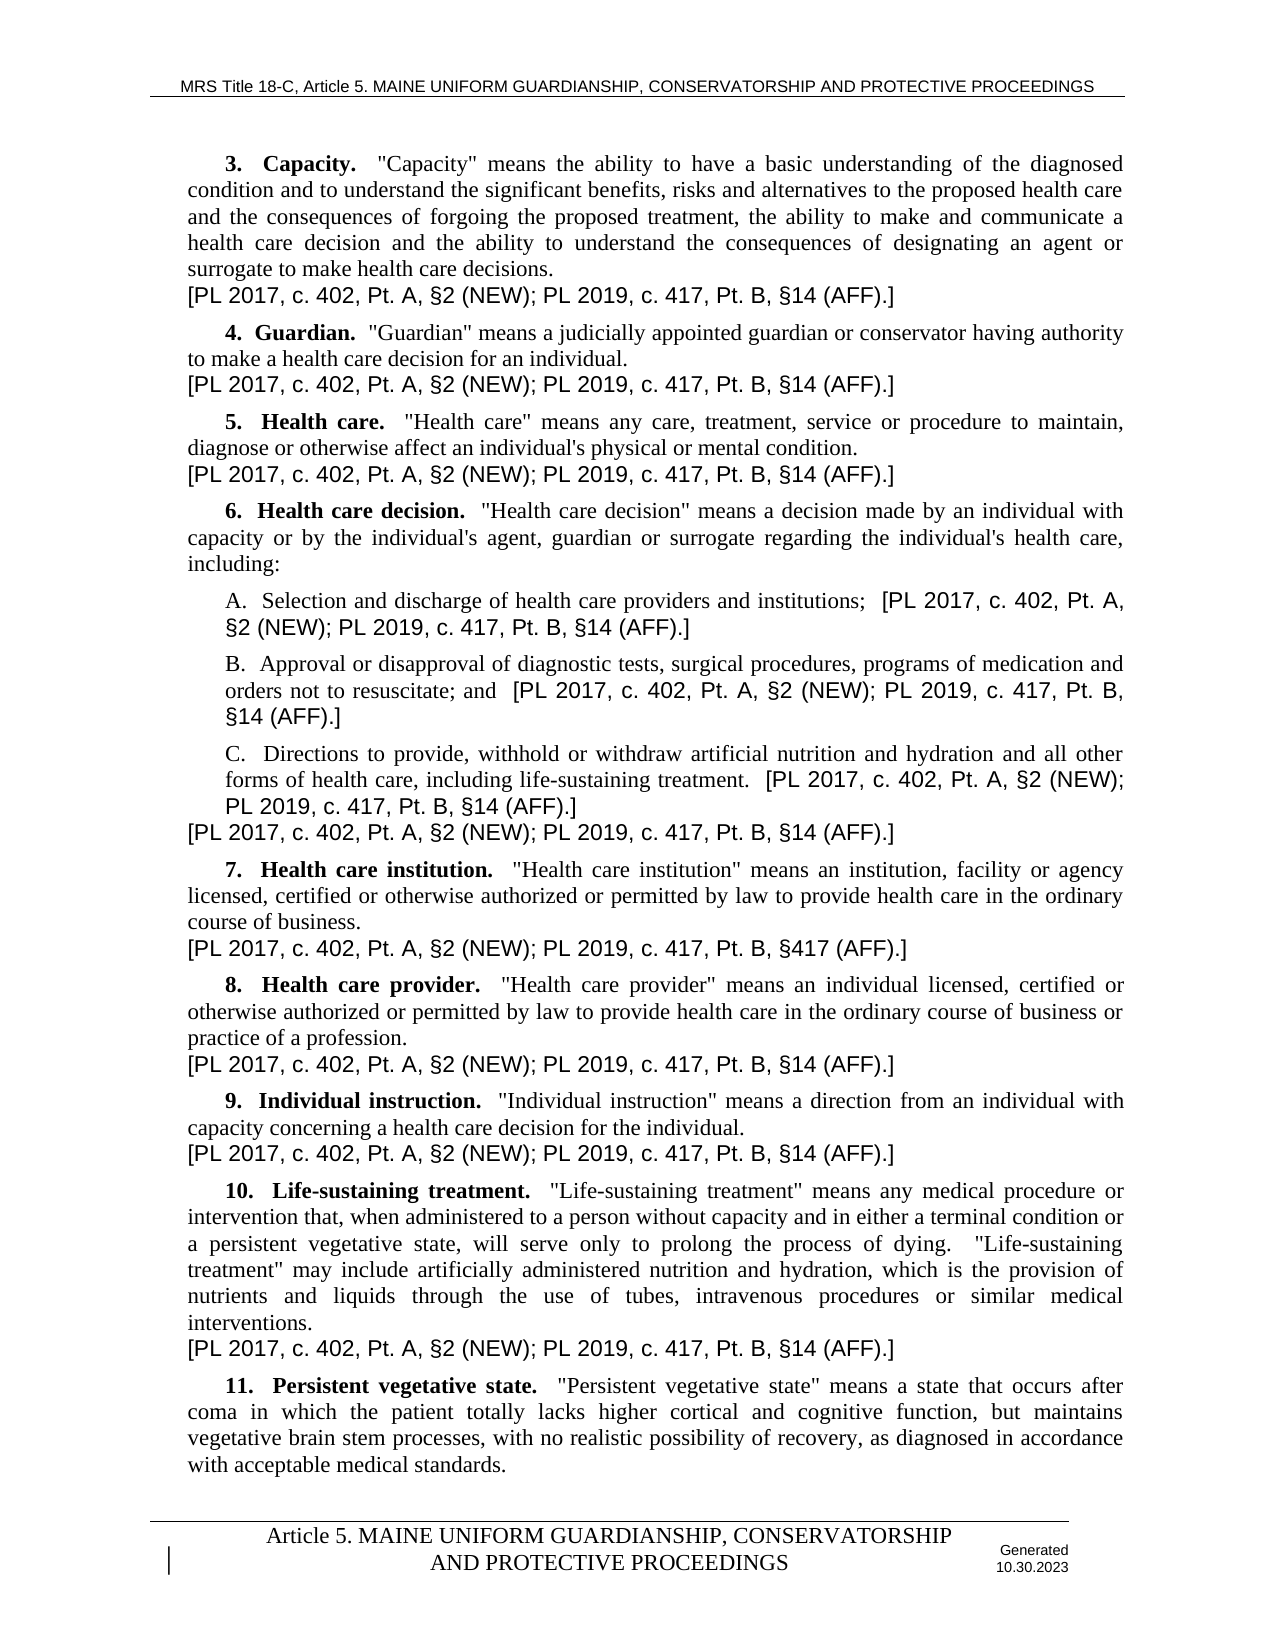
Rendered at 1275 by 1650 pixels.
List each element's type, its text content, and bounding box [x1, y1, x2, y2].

text [PL 2017, c. 402, Pt. A, §2 (NEW); PL 2019, c. 417, Pt. B, §417 (AFF).] [187, 935, 1125, 961]
text 10. Life-sustaining treatment. "Life-sustaining treatment" means any medical procedure or intervention that, when administered to a person without capacity and in either a terminal condition or a persistent vegetative state, will serve only to prolong the process of dying. "Life-sustaining treatment" may include artificially administered nutrition and hydration, which is the provision of nutrients and liquids through the use of tubes, intravenous procedures or similar medical interventions. [187, 1177, 1125, 1335]
text 4. Guardian. "Guardian" means a judicially appointed guardian or conservator having authority to make a health care decision for an individual. [187, 318, 1125, 371]
text B. Approval or disapproval of diagnostic tests, surgical procedures, programs of medication and orders not to resuscitate; and [PL 2017, c. 402, Pt. A, §2 (NEW); PL 2019, c. 417, Pt. B, §14 (AFF).] [225, 650, 1125, 729]
text [PL 2017, c. 402, Pt. A, §2 (NEW); PL 2019, c. 417, Pt. B, §14 (AFF).] [187, 1140, 1125, 1166]
text 6. Health care decision. "Health care decision" means a decision made by an individual with capacity or by the individual's agent, guardian or surrogate regarding the individual's health care, including: [187, 497, 1125, 577]
text [PL 2017, c. 402, Pt. A, §2 (NEW); PL 2019, c. 417, Pt. B, §14 (AFF).] [187, 1051, 1125, 1077]
text 11. Persistent vegetative state. "Persistent vegetative state" means a state that occurs after coma in which the patient totally lacks higher cortical and cognitive function, but maintains vegetative brain stem processes, with no realistic possibility of recovery, as diagnosed in accordance with acceptable medical standards. [187, 1372, 1125, 1477]
text C. Directions to provide, withhold or withdraw artificial nutrition and hydration and all other forms of health care, including life-sustaining treatment. [PL 2017, c. 402, Pt. A, §2 (NEW); PL 2019, c. 417, Pt. B, §14 (AFF).] [225, 740, 1125, 819]
text 7. Health care institution. "Health care institution" means an institution, facility or agency licensed, certified or otherwise authorized or permitted by law to provide health care in the ordinary course of business. [187, 856, 1125, 935]
text A. Selection and discharge of health care providers and institutions; [PL 2017, c. 402, Pt. A, §2 (NEW); PL 2019, c. 417, Pt. B, §14 (AFF).] [225, 587, 1125, 640]
text [PL 2017, c. 402, Pt. A, §2 (NEW); PL 2019, c. 417, Pt. B, §14 (AFF).] [187, 819, 1125, 845]
text [PL 2017, c. 402, Pt. A, §2 (NEW); PL 2019, c. 417, Pt. B, §14 (AFF).] [187, 371, 1125, 398]
text 3. Capacity. "Capacity" means the ability to have a basic understanding of the diagnosed condition and to understand the significant benefits, risks and alternatives to the proposed health care and the consequences of forgoing the proposed treatment, the ability to make and communicate a health care decision and the ability to understand the consequences of designating an agent or surrogate to make health care decisions. [187, 150, 1125, 282]
text 5. Health care. "Health care" means any care, treatment, service or procedure to maintain, diagnose or otherwise affect an individual's physical or mental condition. [187, 408, 1125, 461]
text [PL 2017, c. 402, Pt. A, §2 (NEW); PL 2019, c. 417, Pt. B, §14 (AFF).] [187, 1335, 1125, 1361]
text [PL 2017, c. 402, Pt. A, §2 (NEW); PL 2019, c. 417, Pt. B, §14 (AFF).] [187, 461, 1125, 487]
text 8. Health care provider. "Health care provider" means an individual licensed, certified or otherwise authorized or permitted by law to provide health care in the ordinary course of business or practice of a profession. [187, 972, 1125, 1051]
text 9. Individual instruction. "Individual instruction" means a direction from an individual with capacity concerning a health care decision for the individual. [187, 1087, 1125, 1140]
text [PL 2017, c. 402, Pt. A, §2 (NEW); PL 2019, c. 417, Pt. B, §14 (AFF).] [187, 282, 1125, 308]
